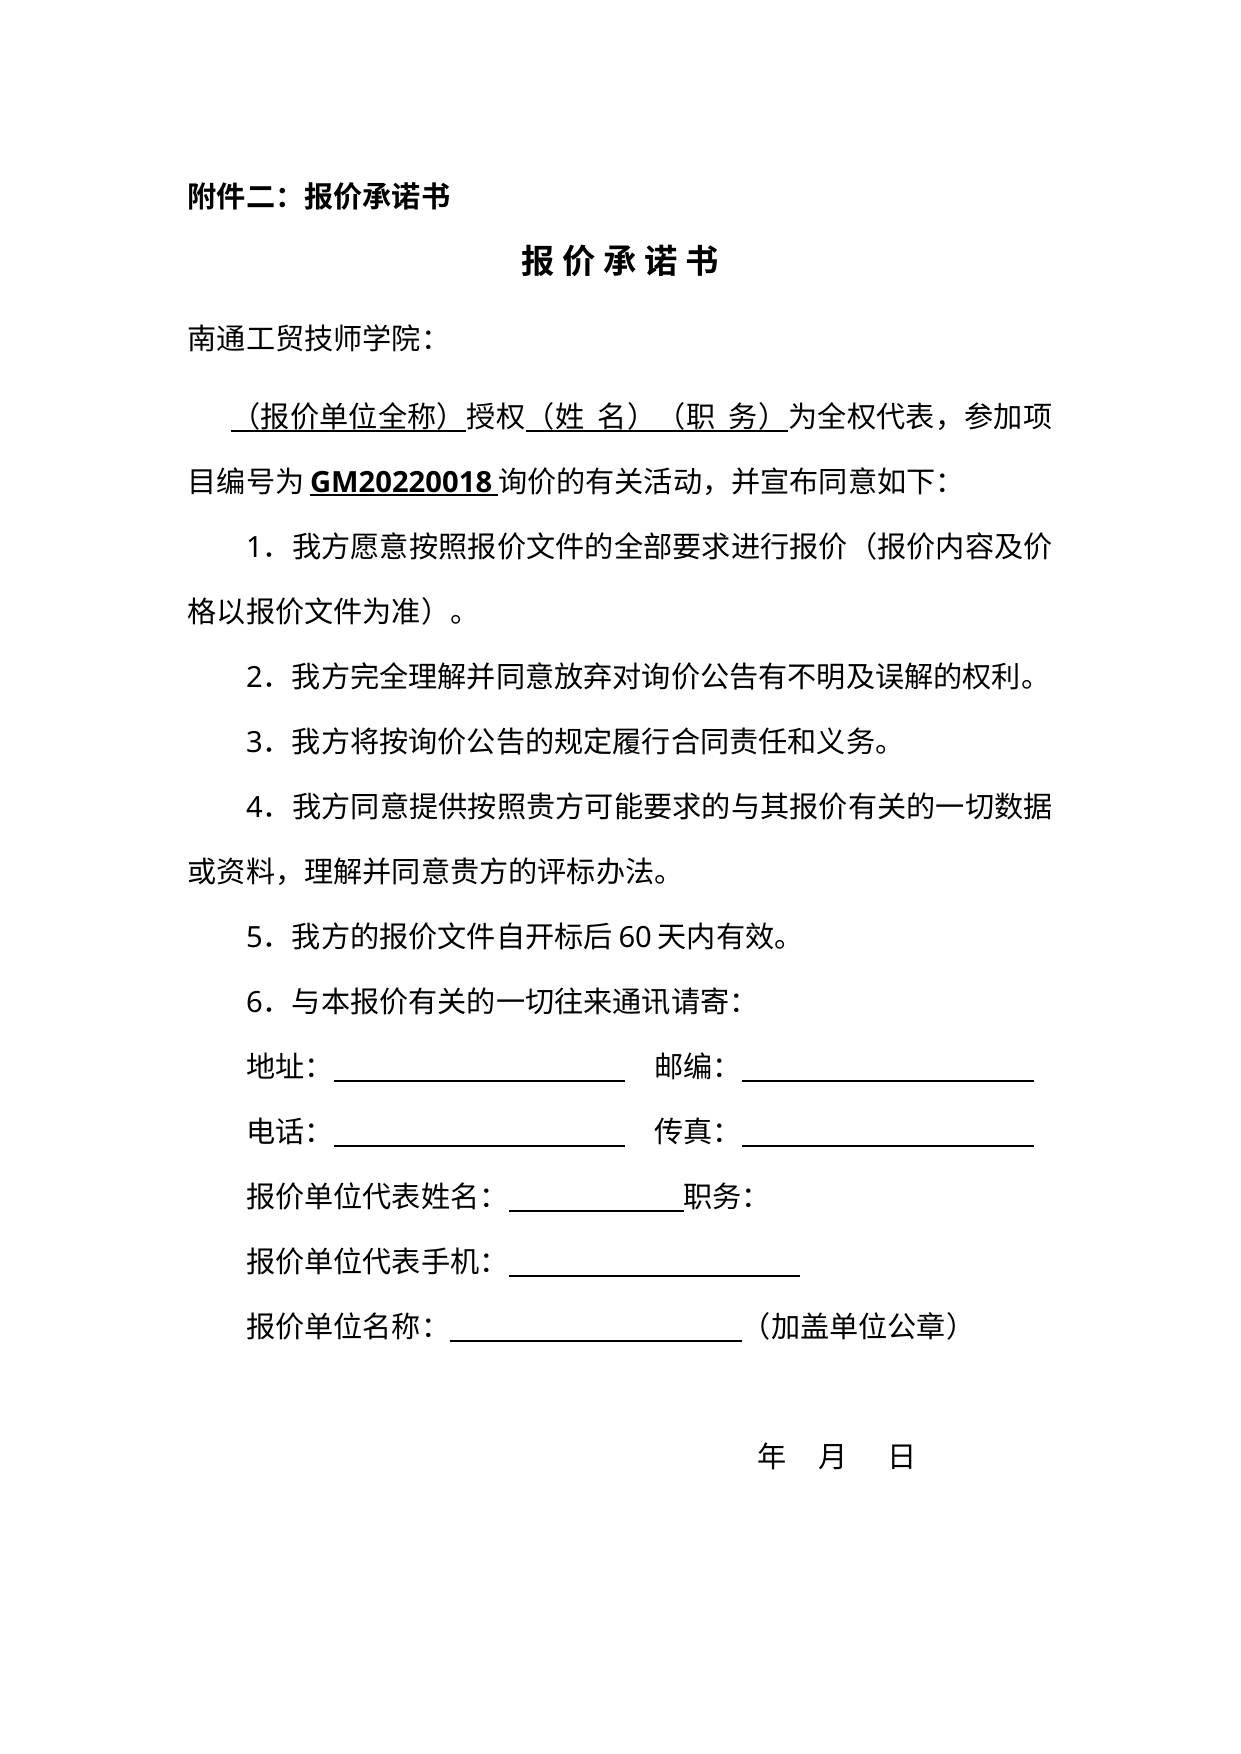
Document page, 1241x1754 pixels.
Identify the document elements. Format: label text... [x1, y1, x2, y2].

text 地址： 邮编： [187, 1032, 1053, 1097]
text 南通工贸技师学院： [187, 304, 1053, 369]
text 附件二：报价承诺书 [187, 162, 1053, 227]
text 2．我方完全理解并同意放弃对询价公告有不明及误解的权利。 [187, 642, 1053, 707]
text 年 月 日 [187, 1422, 1053, 1487]
text 报 价 承 诺 书 [187, 227, 1053, 292]
text 3．我方将按询价公告的规定履行合同责任和义务。 [187, 707, 1053, 772]
text 4．我方同意提供按照贵方可能要求的与其报价有关的一切数据或资料，理解并同意贵方的评标办法。 [187, 772, 1053, 902]
text 6．与本报价有关的一切往来通讯请寄： [187, 967, 1053, 1032]
text （报价单位全称）授权（姓 名）（职 务）为全权代表，参加项目编号为GM20220018询价的有关活动，并宣布同意如下： [187, 382, 1053, 512]
text 报价单位代表手机： [187, 1227, 1053, 1292]
text 1．我方愿意按照报价文件的全部要求进行报价（报价内容及价格以报价文件为准）。 [187, 512, 1053, 642]
text 5．我方的报价文件自开标后60天内有效。 [187, 902, 1053, 967]
text 电话： 传真： [187, 1097, 1053, 1162]
text 报价单位名称： （加盖单位公章） [187, 1292, 1053, 1357]
text 报价单位代表姓名： 职务： [187, 1162, 1053, 1227]
